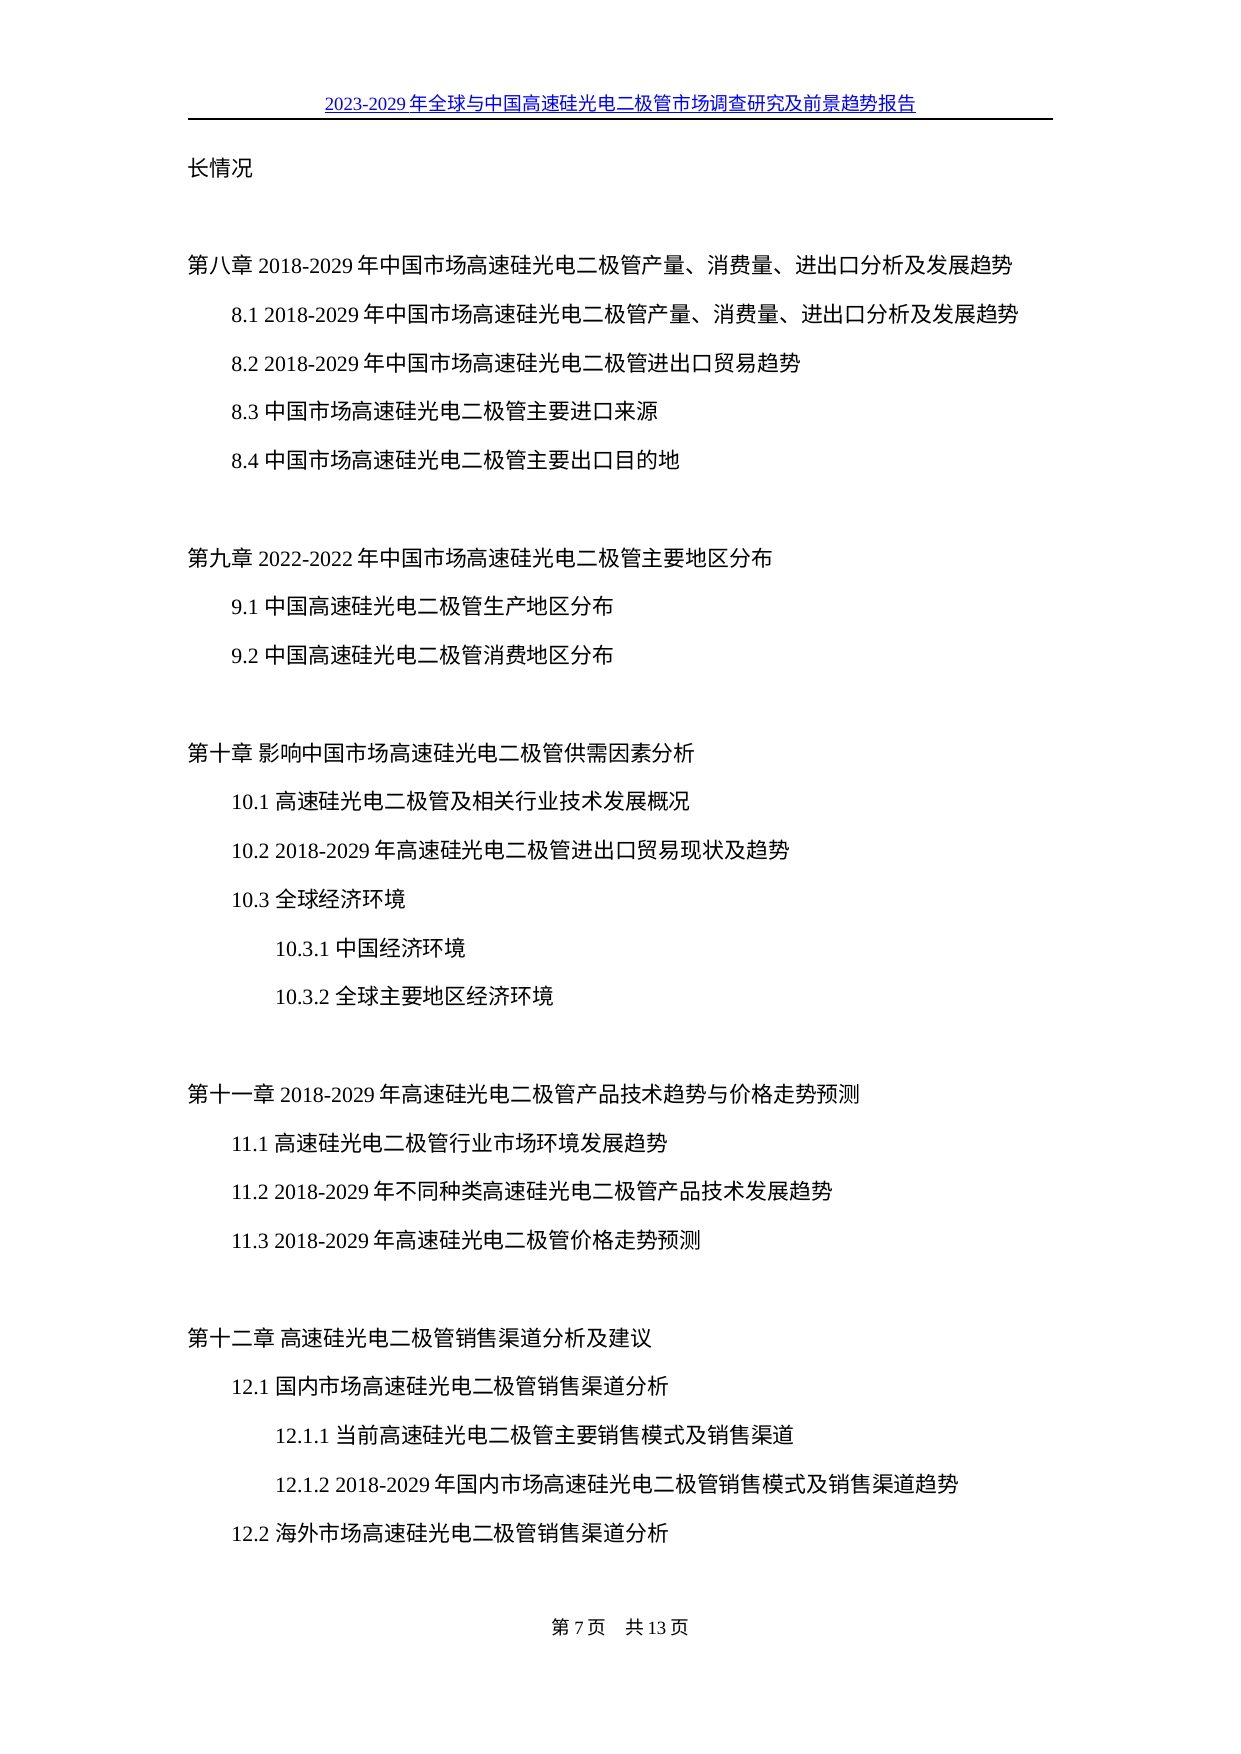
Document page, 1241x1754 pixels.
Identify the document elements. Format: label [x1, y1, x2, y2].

text [187, 150, 1053, 1548]
